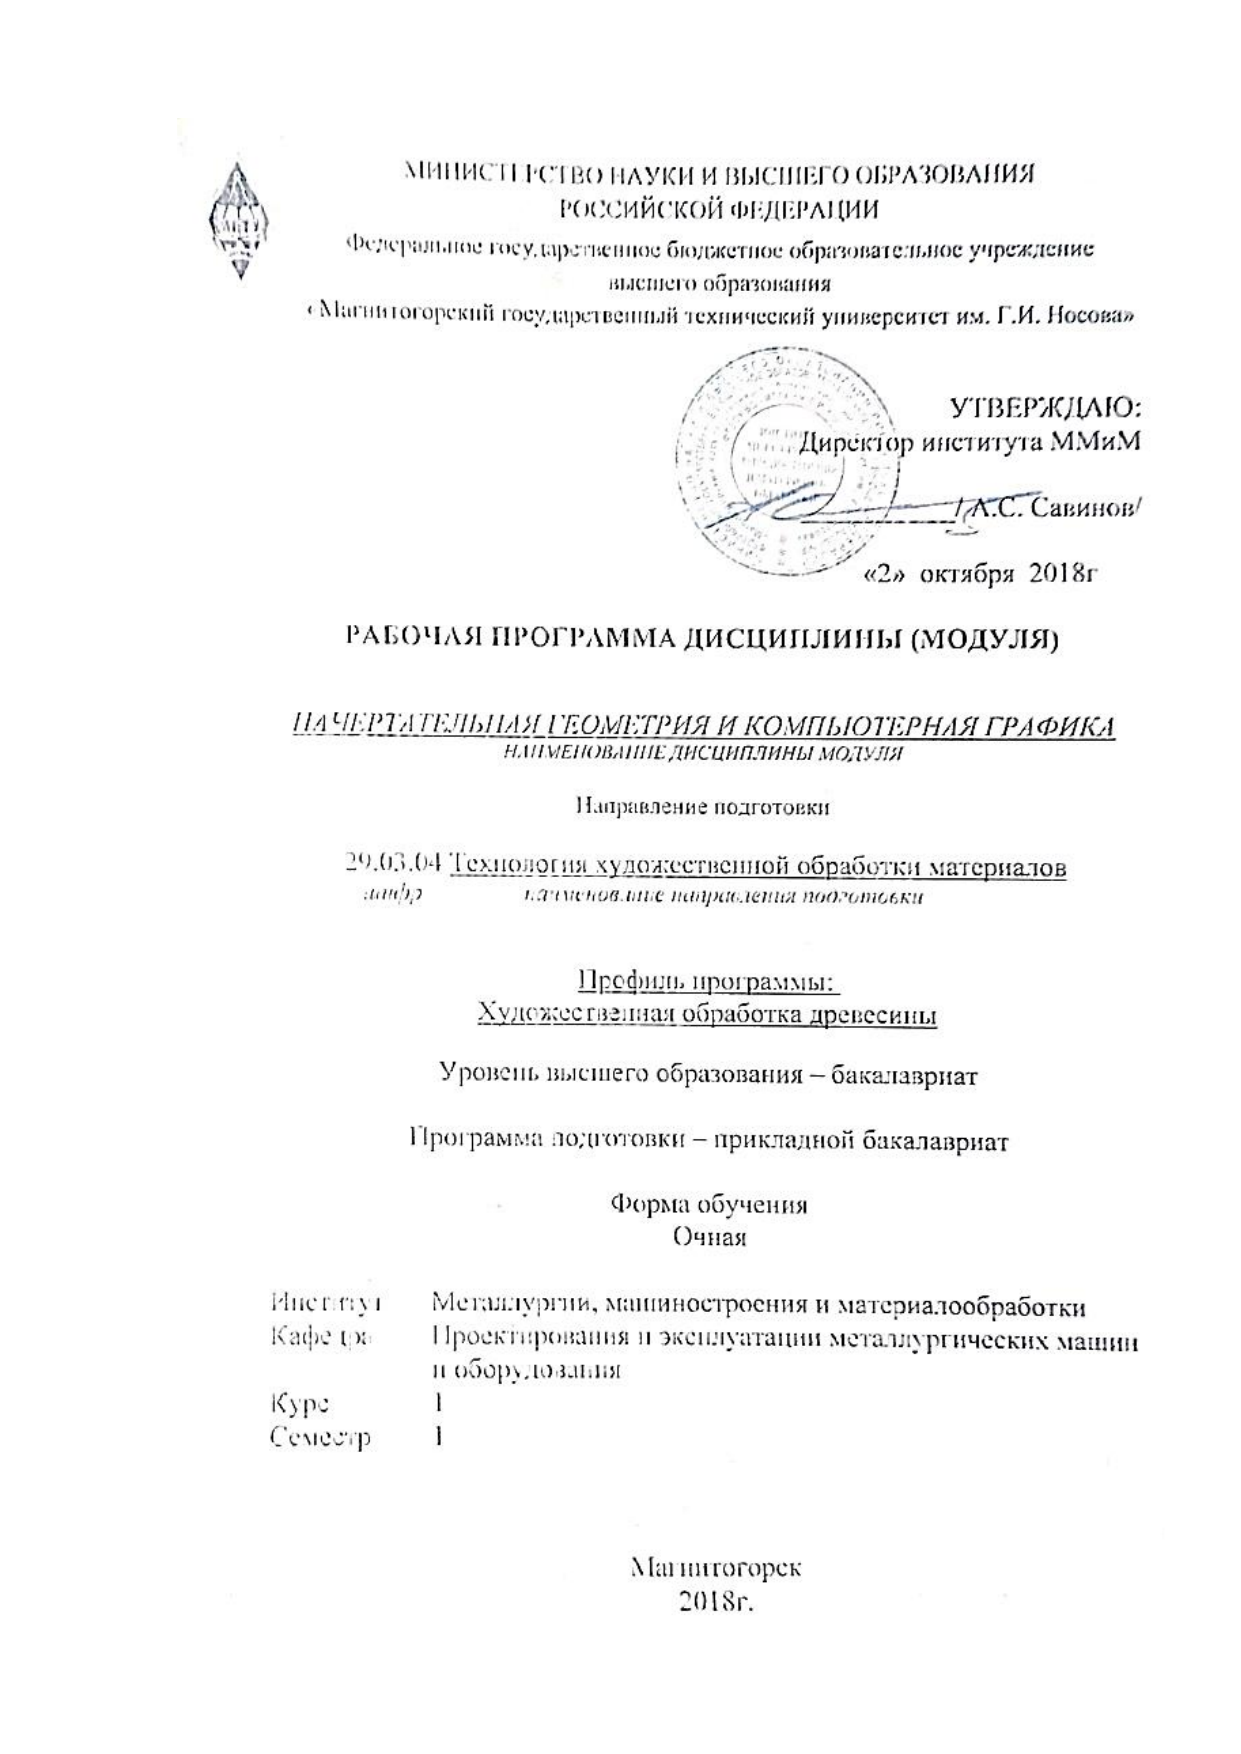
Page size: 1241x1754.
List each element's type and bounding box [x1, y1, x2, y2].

picture [177, 118, 1165, 1634]
